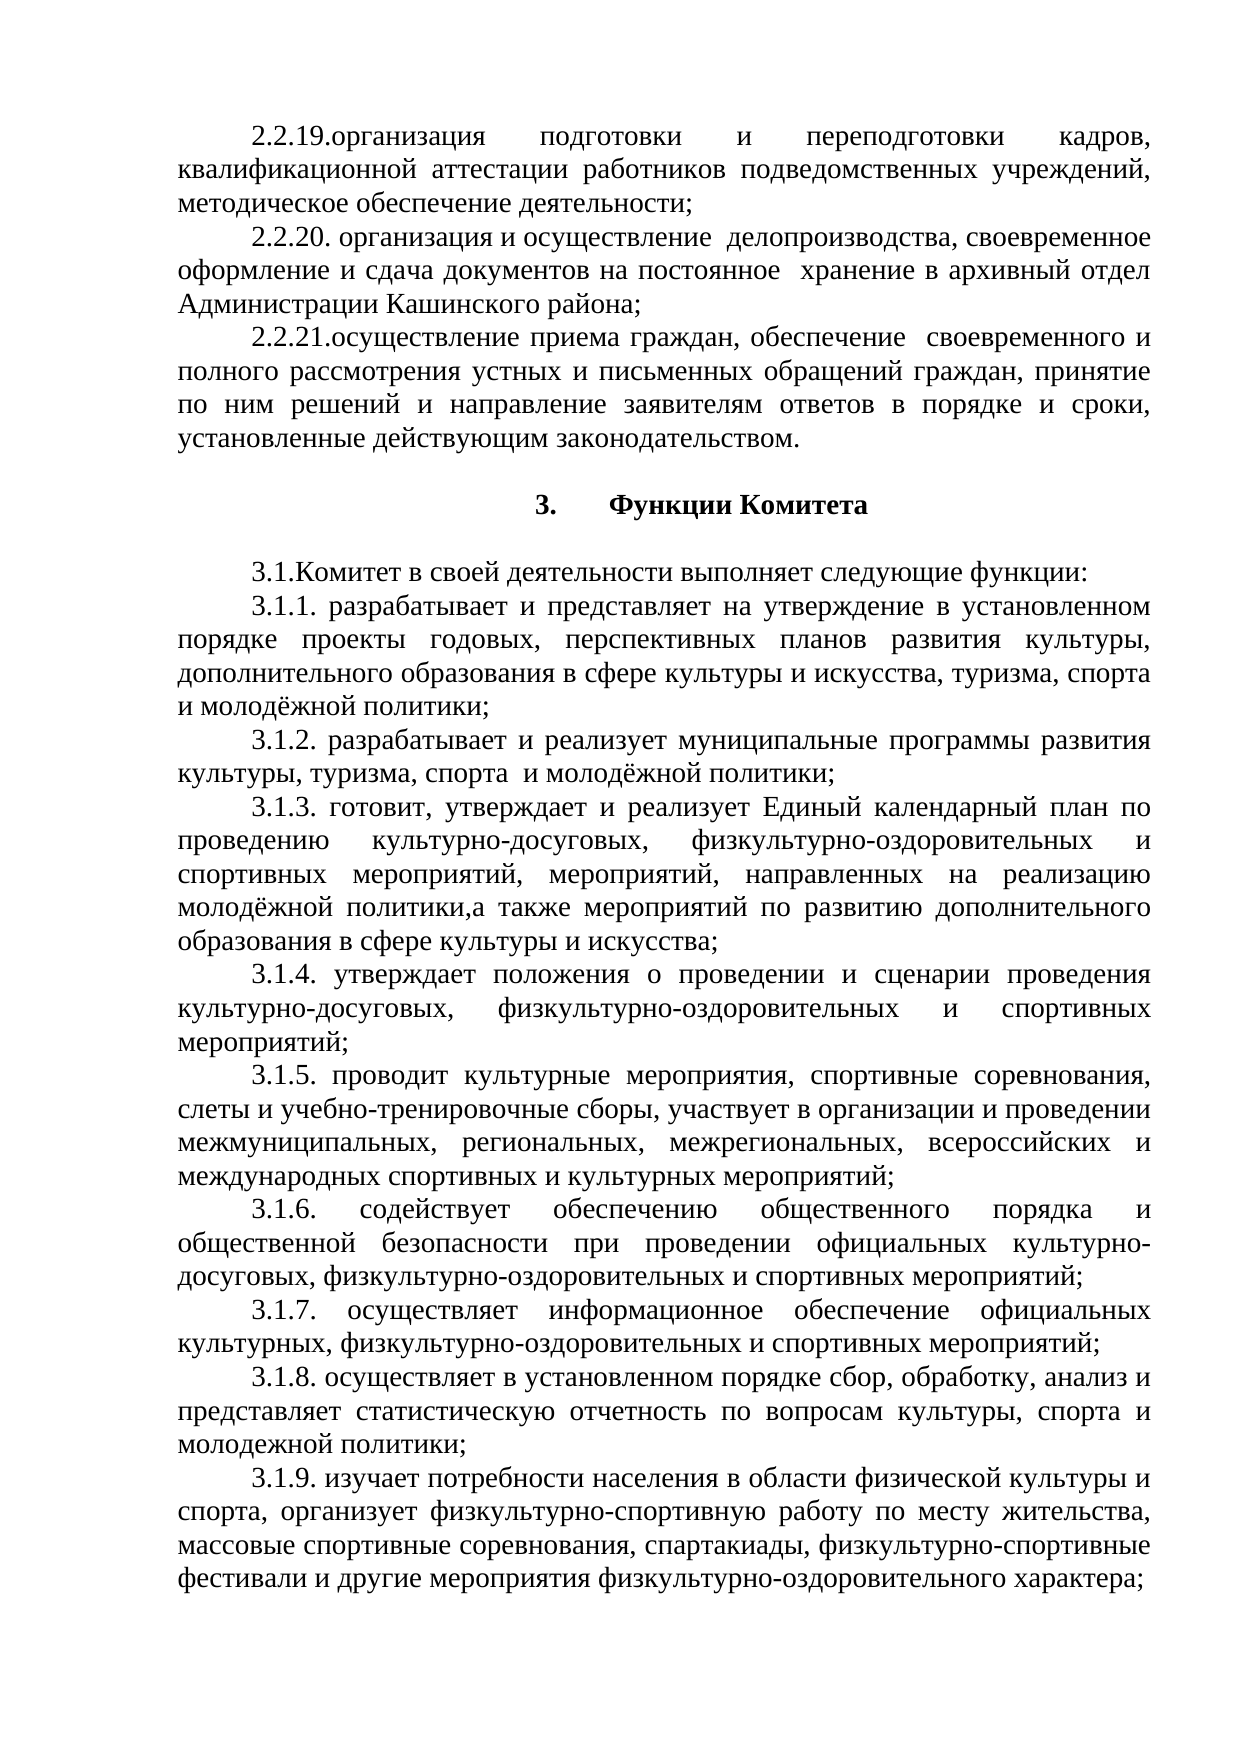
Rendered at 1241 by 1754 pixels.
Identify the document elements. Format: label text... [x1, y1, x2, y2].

text 3.1.2. разрабатывает и реализует муниципальные программы развития культуры, туризма, спорта и молодёжной политики; [177, 722, 1152, 789]
text 3.1.6. содействует обеспечению общественного порядка и общественной безопасности при проведении официальных культурно-досуговых, физкультурно-оздоровительных и спортивных мероприятий; [177, 1191, 1152, 1292]
text 3.1.3. готовит, утверждает и реализует Единый календарный план по проведению культурно-досуговых, физкультурно-оздоровительных и спортивных мероприятий, мероприятий, направленных на реализацию молодёжной политики,а также мероприятий по развитию дополнительного образования в сфере культуры и искусства; [177, 789, 1152, 957]
text 3.1.5. проводит культурные мероприятия, спортивные соревнования, слеты и учебно-тренировочные сборы, участвует в организации и проведении межмуниципальных, региональных, межрегиональных, всероссийских и международных спортивных и культурных мероприятий; [177, 1057, 1152, 1191]
list Функции Комитета [177, 487, 1152, 521]
text 3.1.9. изучает потребности населения в области физической культуры и спорта, организует физкультурно-спортивную работу по месту жительства, массовые спортивные соревнования, спартакиады, физкультурно-спортивные фестивали и другие мероприятия физкультурно-оздоровительного характера; [177, 1460, 1152, 1594]
text 3.1.1. разрабатывает и представляет на утверждение в установленном порядке проекты годовых, перспективных планов развития культуры, дополнительного образования в сфере культуры и искусства, туризма, спорта и молодёжной политики; [177, 588, 1152, 722]
text 2.2.21.осуществление приема граждан, обеспечение своевременного и полного рассмотрения устных и письменных обращений граждан, принятие по ним решений и направление заявителям ответов в порядке и сроки, установленные действующим законодательством. [177, 319, 1152, 453]
text 3.1.Комитет в своей деятельности выполняет следующие функции: [177, 554, 1152, 588]
text 2.2.19.организация подготовки и переподготовки кадров, квалификационной аттестации работников подведомственных учреждений, методическое обеспечение деятельности; [177, 118, 1152, 219]
text 3.1.4. утверждает положения о проведении и сценарии проведения культурно-досуговых, физкультурно-оздоровительных и спортивных мероприятий; [177, 957, 1152, 1057]
text 2.2.20. организация и осуществление делопроизводства, своевременное оформление и сдача документов на постоянное хранение в архивный отдел Администрации Кашинского района; [177, 219, 1152, 319]
text 3.1.7. осуществляет информационное обеспечение официальных культурных, физкультурно-оздоровительных и спортивных мероприятий; [177, 1292, 1152, 1359]
text 3.1.8. осуществляет в установленном порядке сбор, обработку, анализ и представляет статистическую отчетность по вопросам культуры, спорта и молодежной политики; [177, 1359, 1152, 1460]
